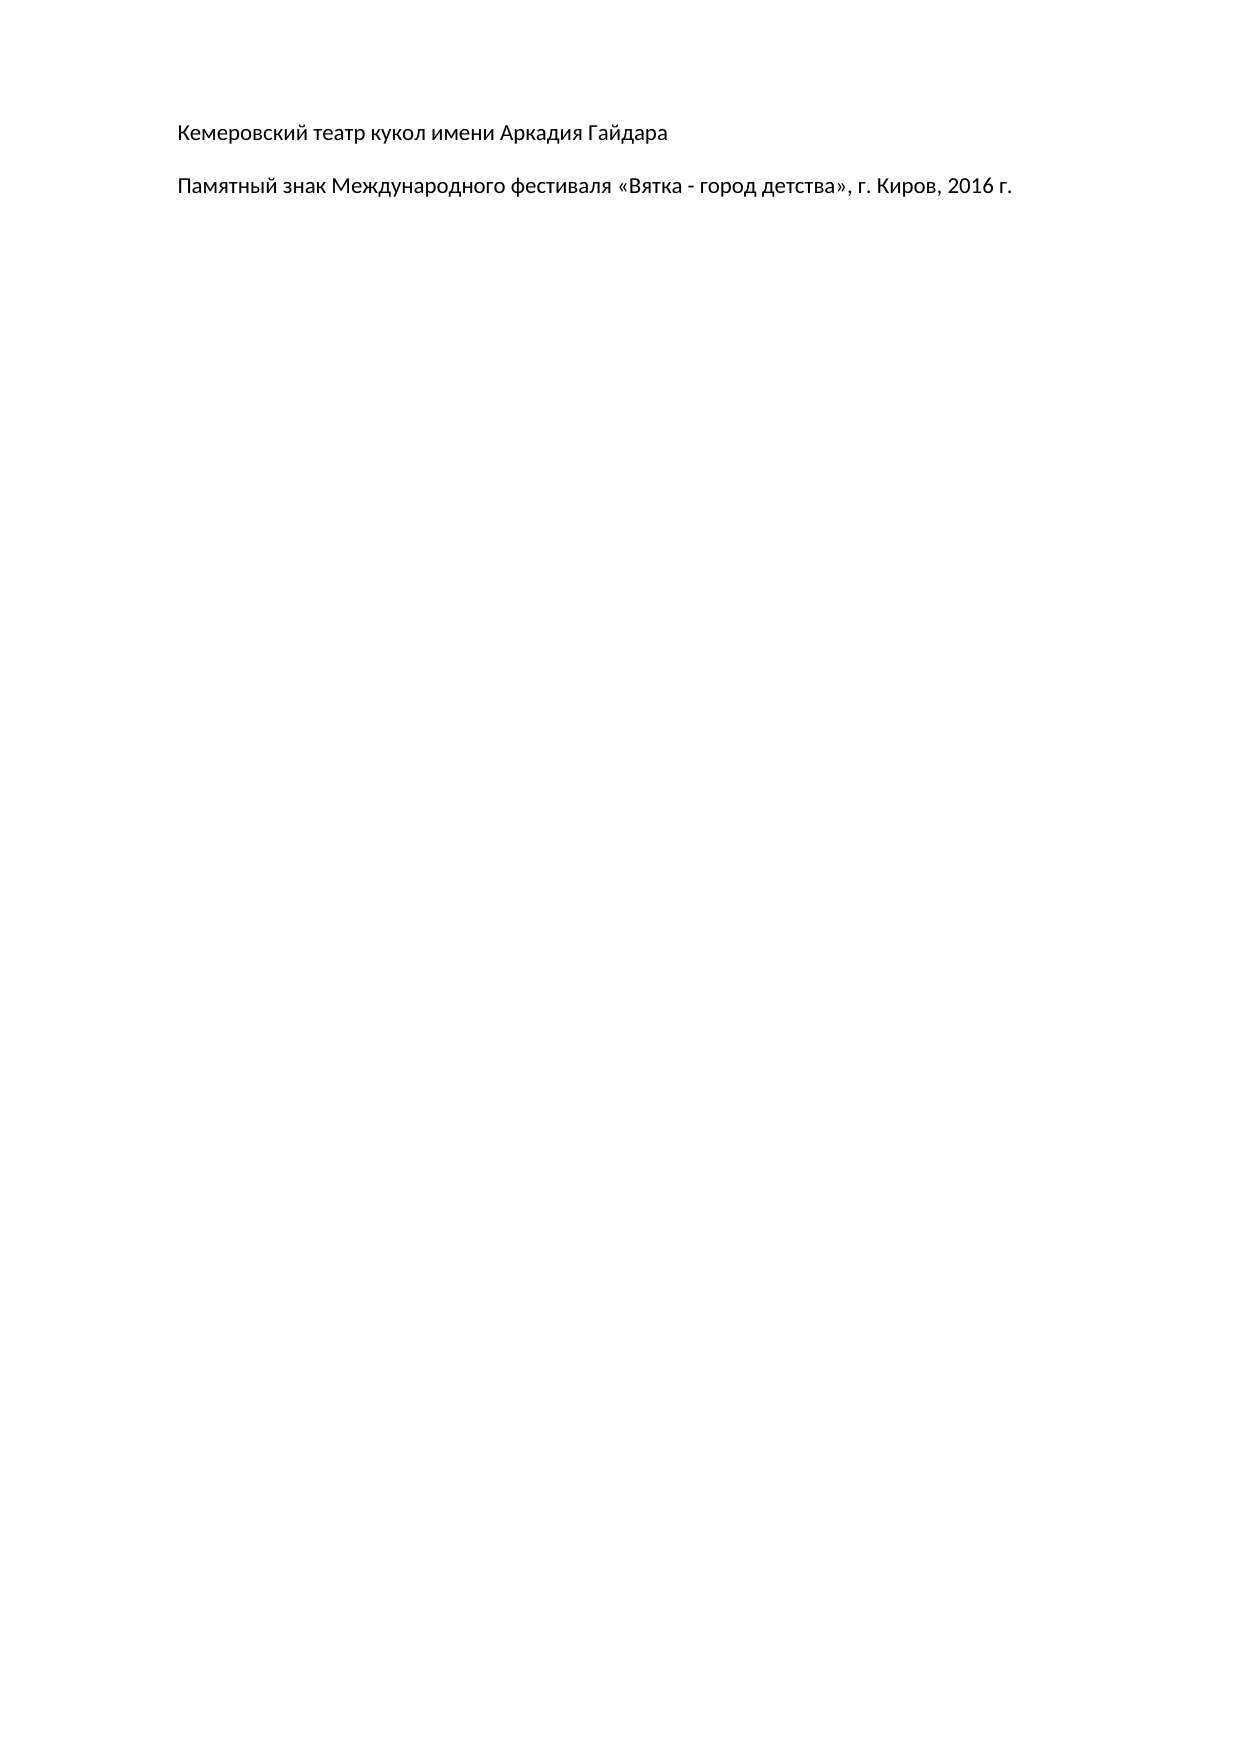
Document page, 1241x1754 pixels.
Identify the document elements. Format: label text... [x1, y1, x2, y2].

text Памятный знак Международного фестиваля «Вятка - город детства», г. Киров, 2016 г. [177, 171, 1152, 199]
text Кемеровский театр кукол имени Аркадия Гайдара [177, 118, 1152, 146]
